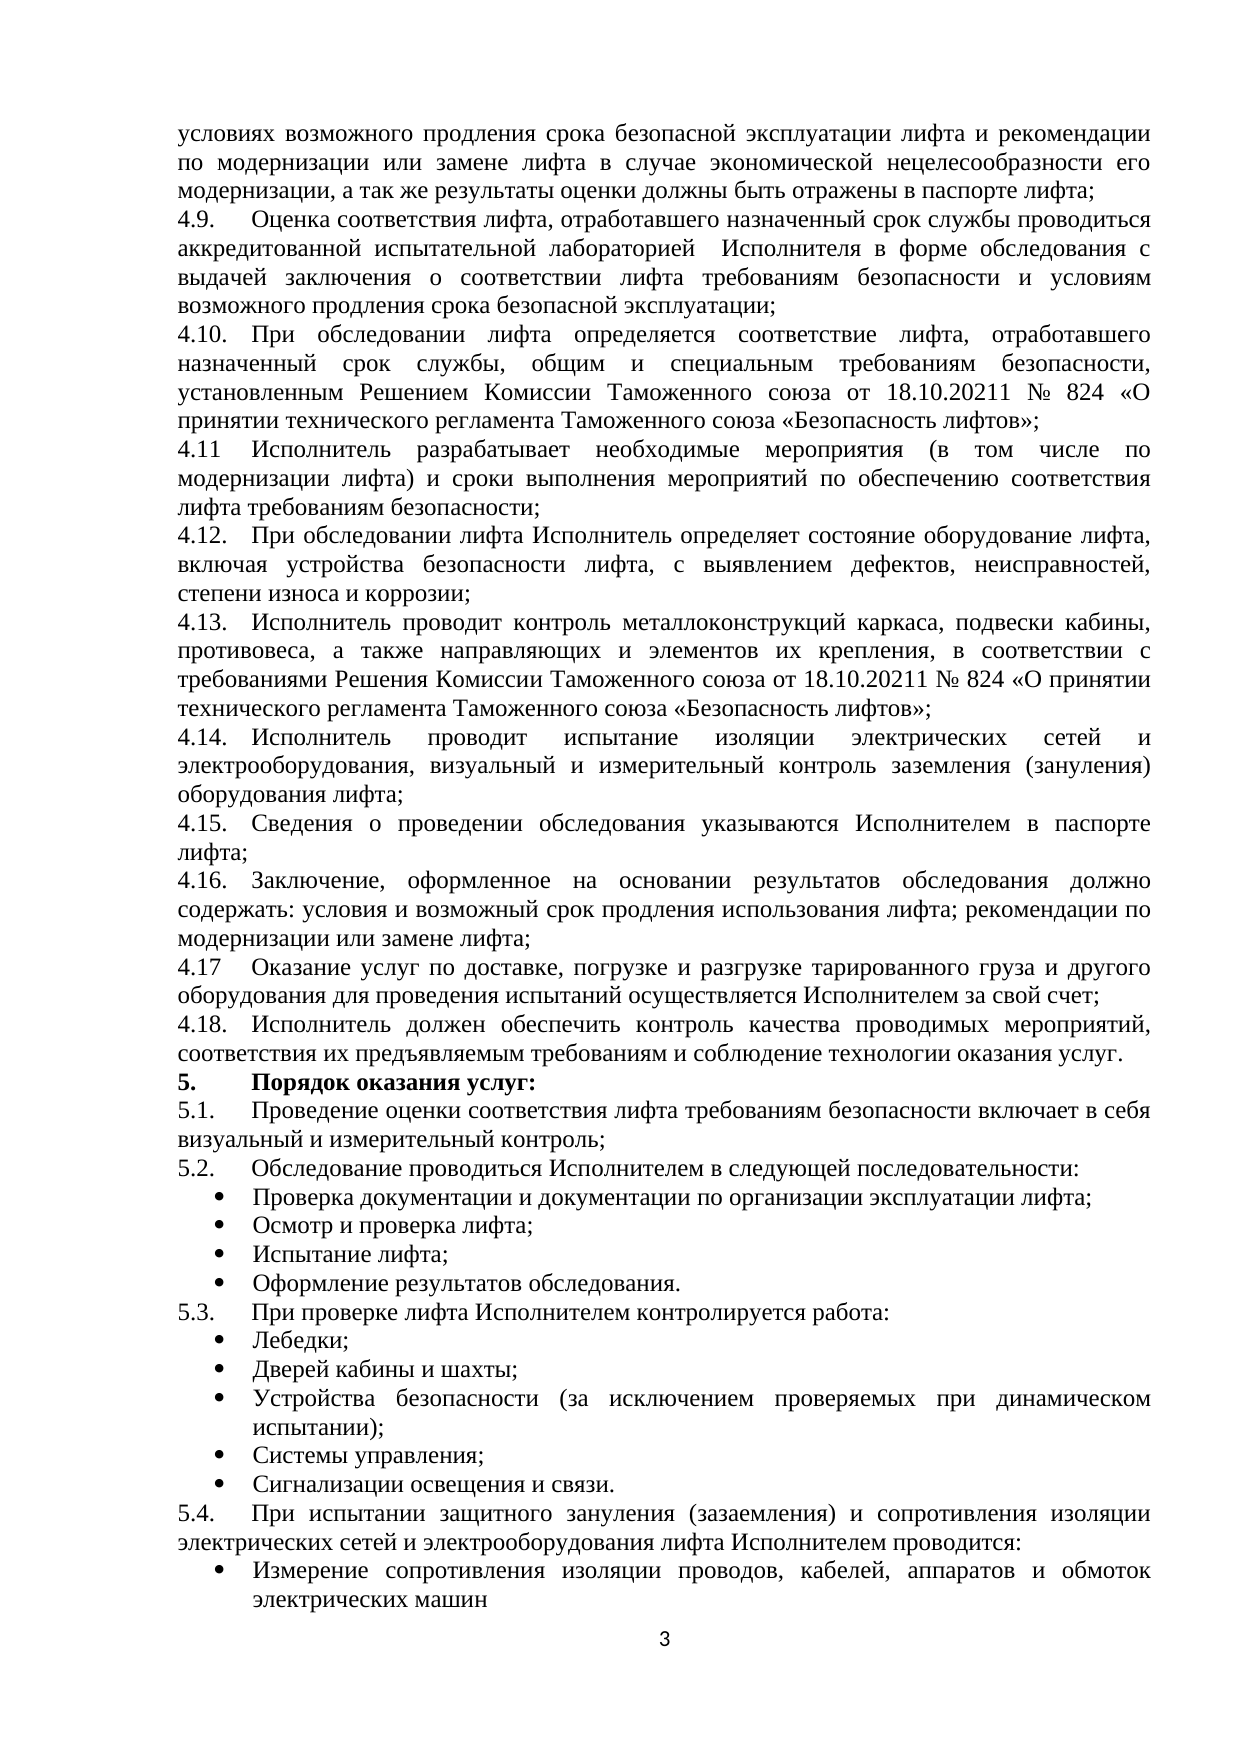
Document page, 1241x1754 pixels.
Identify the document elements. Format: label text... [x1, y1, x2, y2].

text 5.2. Обследование проводиться Исполнителем в следующей последовательности: [177, 1153, 1152, 1182]
list Сигнализации освещения и связи. [215, 1469, 1152, 1498]
text 4.13. Исполнитель проводит контроль металлоконструкций каркаса, подвески кабины, противовеса, а также направляющих и элементов их крепления, в соответствии с требованиями Решения Комиссии Таможенного союза от 18.10.20211 № 824 «О принятии технического регламента Таможенного союза «Безопасность лифтов»; [177, 607, 1152, 722]
list Системы управления; [215, 1441, 1152, 1469]
text 4.10. При обследовании лифта определяется соответствие лифта, отработавшего назначенный срок службы, общим и специальным требованиям безопасности, установленным Решением Комиссии Таможенного союза от 18.10.20211 № 824 «О принятии технического регламента Таможенного союза «Безопасность лифтов»; [177, 319, 1152, 434]
text 4.11 Исполнитель разрабатывает необходимые мероприятия (в том числе по модернизации лифта) и сроки выполнения мероприятий по обеспечению соответствия лифта требованиям безопасности; [177, 434, 1152, 521]
list Дверей кабины и шахты; [215, 1354, 1152, 1383]
list Проверка документации и документации по организации эксплуатации лифта; [215, 1182, 1152, 1211]
text 4.14. Исполнитель проводит испытание изоляции электрических сетей и электрооборудования, визуальный и измерительный контроль заземления (зануления) оборудования лифта; [177, 722, 1152, 808]
list Лебедки; [215, 1326, 1152, 1354]
text 4.18. Исполнитель должен обеспечить контроль качества проводимых мероприятий, соответствия их предъявляемым требованиям и соблюдение технологии оказания услуг. [177, 1009, 1152, 1067]
text 4.12. При обследовании лифта Исполнитель определяет состояние оборудование лифта, включая устройства безопасности лифта, с выявлением дефектов, неисправностей, степени износа и коррозии; [177, 521, 1152, 607]
text 4.16. Заключение, оформленное на основании результатов обследования должно содержать: условия и возможный срок продления использования лифта; рекомендации по модернизации или замене лифта; [177, 866, 1152, 952]
text 5.3. При проверке лифта Исполнителем контролируется работа: [177, 1297, 1152, 1326]
list Испытание лифта; [215, 1239, 1152, 1268]
text 5. Порядок оказания услуг: [177, 1067, 1152, 1096]
list Осмотр и проверка лифта; [215, 1211, 1152, 1239]
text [177, 118, 1152, 204]
text 4.9. Оценка соответствия лифта, отработавшего назначенный срок службы проводиться аккредитованной испытательной лабораторией Исполнителя в форме обследования с выдачей заключения о соответствии лифта требованиям безопасности и условиям возможного продления срока безопасной эксплуатации; [177, 204, 1152, 319]
list Оформление результатов обследования. [215, 1268, 1152, 1297]
text 4.15. Сведения о проведении обследования указываются Исполнителем в паспорте лифта; [177, 808, 1152, 866]
text 4.17 Оказание услуг по доставке, погрузке и разгрузке тарированного груза и другого оборудования для проведения испытаний осуществляется Исполнителем за свой счет; [177, 952, 1152, 1009]
text 5.4. При испытании защитного зануления (зазаемления) и сопротивления изоляции электрических сетей и электрооборудования лифта Исполнителем проводится: [177, 1498, 1152, 1556]
list Измерение сопротивления изоляции проводов, кабелей, аппаратов и обмоток электрических машин [215, 1556, 1152, 1613]
text 5.1. Проведение оценки соответствия лифта требованиям безопасности включает в себя визуальный и измерительный контроль; [177, 1096, 1152, 1153]
list Устройства безопасности (за исключением проверяемых при динамическом испытании); [215, 1383, 1152, 1441]
